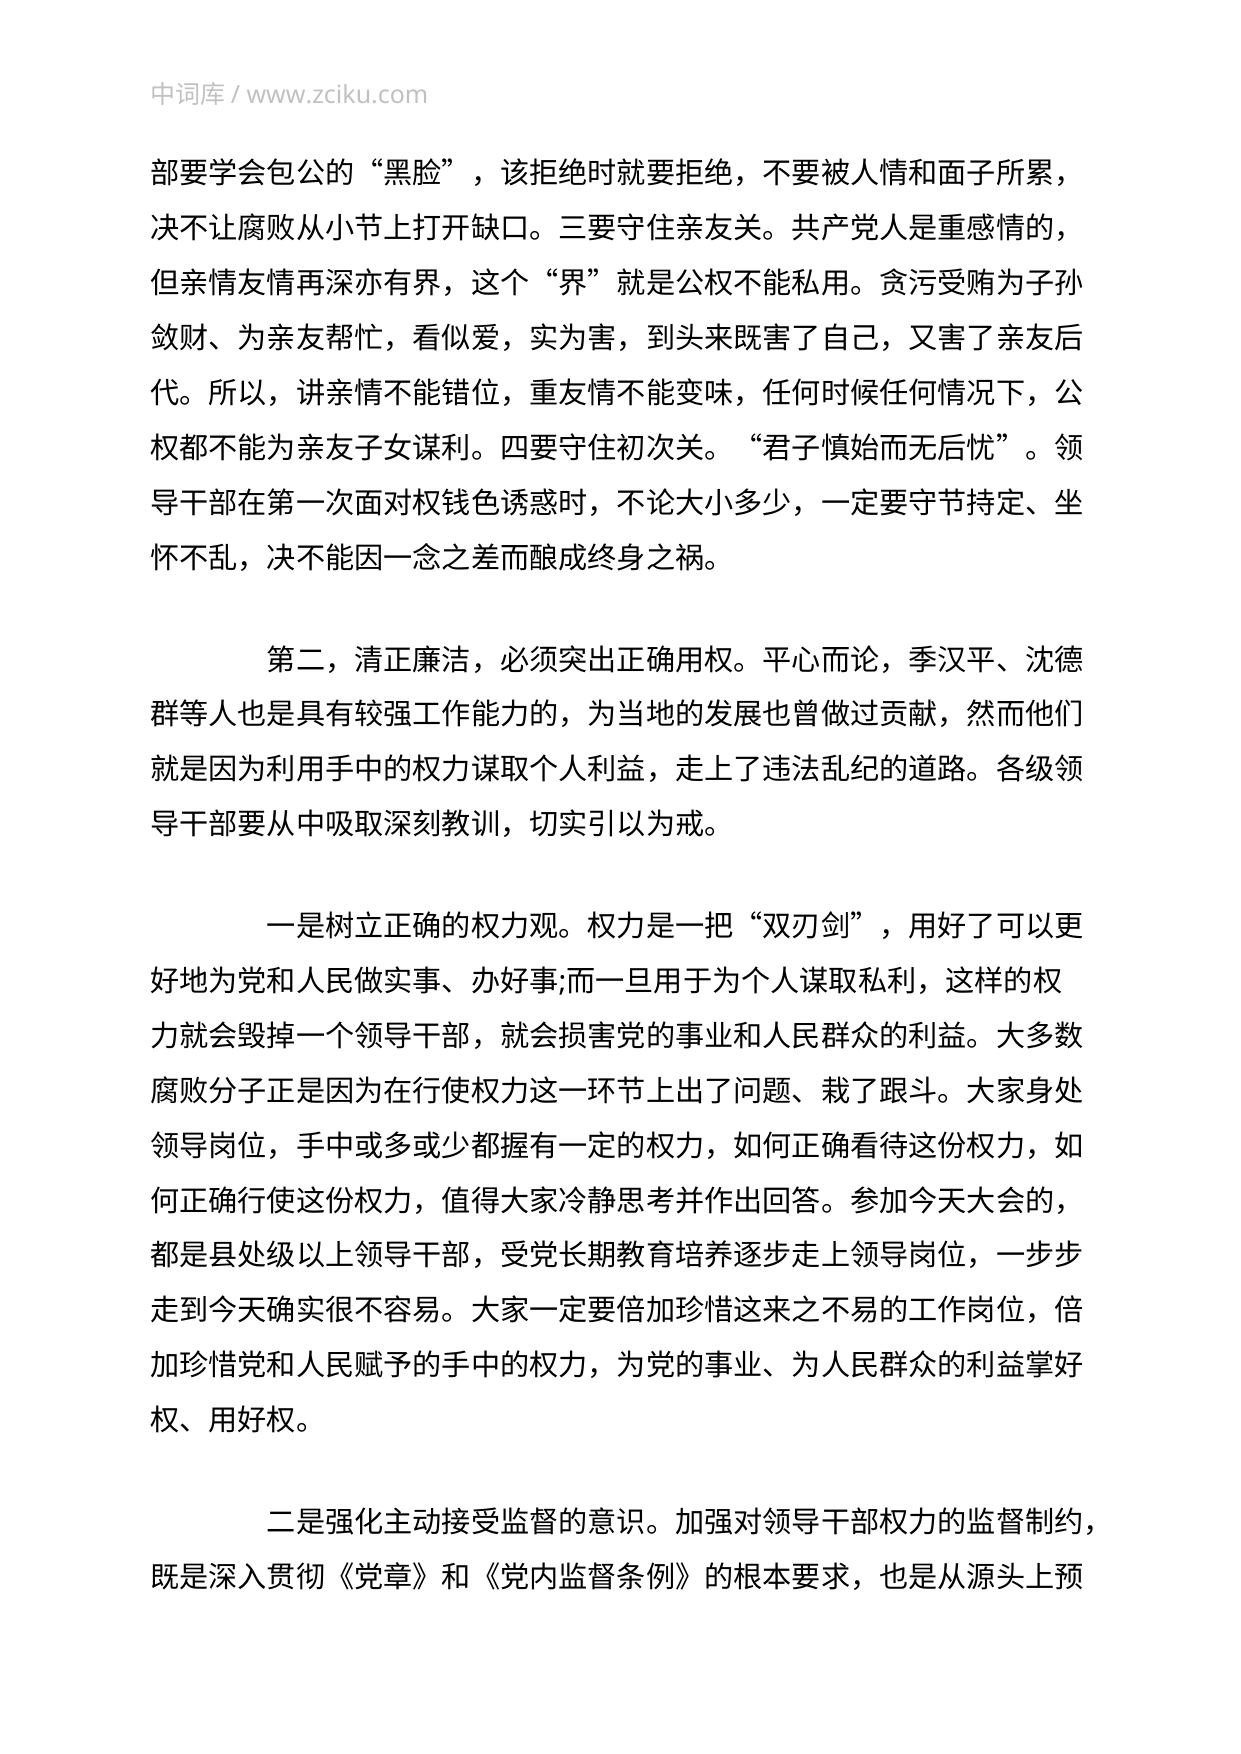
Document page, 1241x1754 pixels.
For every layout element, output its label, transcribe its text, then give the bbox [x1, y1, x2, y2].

text 第二，清正廉洁，必须突出正确用权。平心而论，季汉平、沈德群等人也是具有较强工作能力的，为当地的发展也曾做过贡献，然而他们就是因为利用手中的权力谋取个人利益，走上了违法乱纪的道路。各级领导干部要从中吸取深刻教训，切实引以为戒。 [150, 636, 1090, 843]
text 一是树立正确的权力观。权力是一把“双刃剑”，用好了可以更好地为党和人民做实事、办好事;而一旦用于为个人谋取私利，这样的权力就会毁掉一个领导干部，就会损害党的事业和人民群众的利益。大多数腐败分子正是因为在行使权力这一环节上出了问题、栽了跟斗。大家身处领导岗位，手中或多或少都握有一定的权力，如何正确看待这份权力，如何正确行使这份权力，值得大家冷静思考并作出回答。参加今天大会的，都是县处级以上领导干部，受党长期教育培养逐步走上领导岗位，一步步走到今天确实很不容易。大家一定要倍加珍惜这来之不易的工作岗位，倍加珍惜党和人民赋予的手中的权力，为党的事业、为人民群众的利益掌好权、用好权。 [150, 902, 1090, 1439]
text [150, 1498, 1090, 1596]
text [150, 150, 1090, 577]
